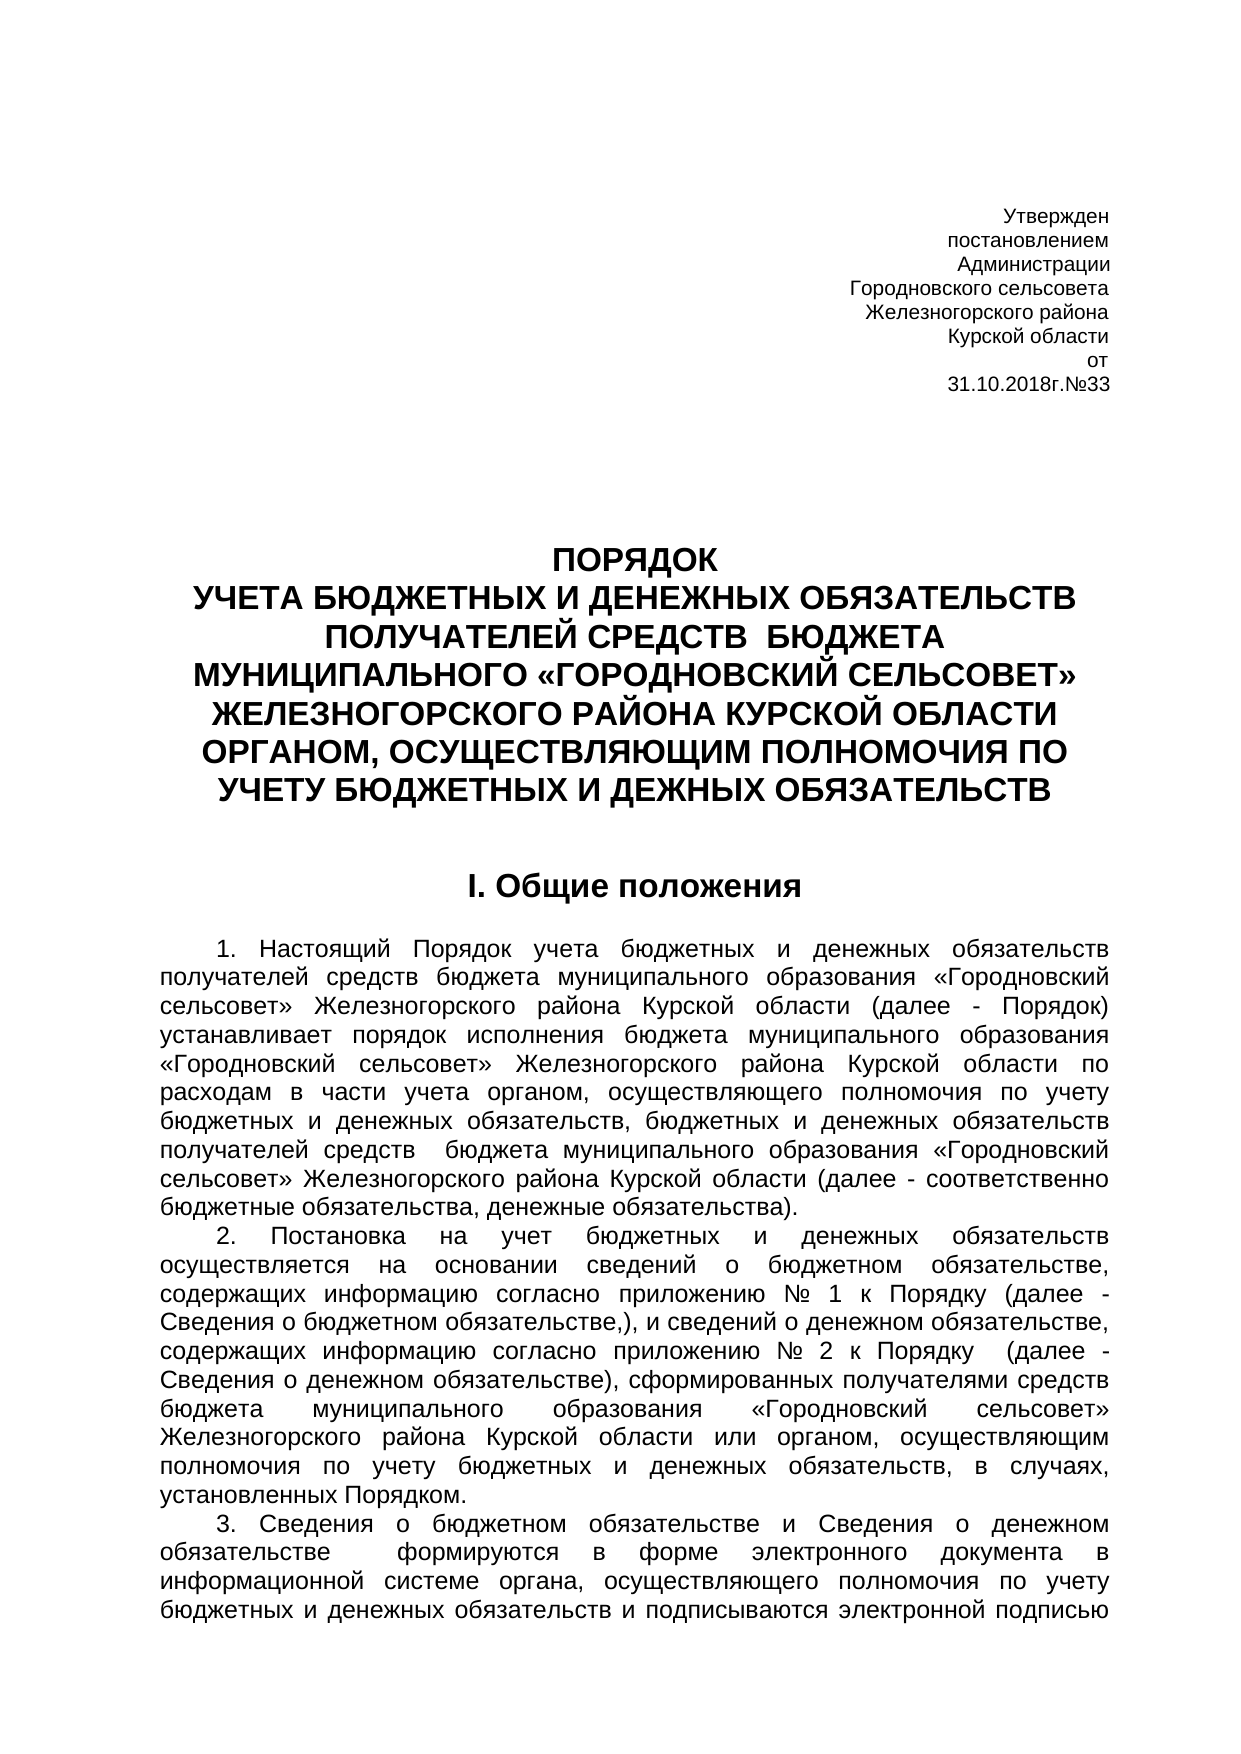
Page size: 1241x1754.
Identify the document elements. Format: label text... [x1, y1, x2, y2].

title Утвержден [159, 204, 1110, 228]
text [159, 1508, 1110, 1623]
title Городновского сельсовета [159, 276, 1110, 300]
title Курской области [159, 324, 1110, 348]
text 2. Постановка на учет бюджетных и денежных обязательств осуществляется на основании сведений о бюджетном обязательстве, содержащих информацию согласно приложению № 1 к Порядку (далее - Сведения о бюджетном обязательстве,), и сведений о денежном обязательстве, содержащих информацию согласно приложению № 2 к Порядку (далее - Сведения о денежном обязательстве), сформированных получателями средств бюджета муниципального образования «Городновский сельсовет» Железногорского района Курской области или органом, осуществляющим полномочия по учету бюджетных и денежных обязательств, в случаях, установленных Порядком. [159, 1221, 1110, 1508]
title от 31.10.2018г.№33 [159, 348, 1110, 396]
title ПОРЯДОК [159, 540, 1110, 578]
title УЧЕТА БЮДЖЕТНЫХ И ДЕНЕЖНЫХ ОБЯЗАТЕЛЬСТВ ПОЛУЧАТЕЛЕЙ СРЕДСТВ БЮДЖЕТА МУНИЦИПАЛЬНОГО «ГОРОДНОВСКИЙ СЕЛЬСОВЕТ» ЖЕЛЕЗНОГОРСКОГО РАЙОНА КУРСКОЙ ОБЛАСТИ ОРГАНОМ, ОСУЩЕСТВЛЯЮЩИМ ПОЛНОМОЧИЯ ПО УЧЕТУ БЮДЖЕТНЫХ И ДЕЖНЫХ ОБЯЗАТЕЛЬСТВ [159, 578, 1110, 809]
title Железногорского района [159, 300, 1110, 324]
title I. Общие положения [159, 866, 1110, 905]
title постановлением Администрации [159, 228, 1110, 276]
text 1. Настоящий Порядок учета бюджетных и денежных обязательств получателей средств бюджета муниципального образования «Городновский сельсовет» Железногорского района Курской области (далее - Порядок) устанавливает порядок исполнения бюджета муниципального образования «Городновский сельсовет» Железногорского района Курской области по расходам в части учета органом, осуществляющего полномочия по учету бюджетных и денежных обязательств, бюджетных и денежных обязательств получателей средств бюджета муниципального образования «Городновский сельсовет» Железногорского района Курской области (далее - соответственно бюджетные обязательства, денежные обязательства). [159, 933, 1110, 1221]
